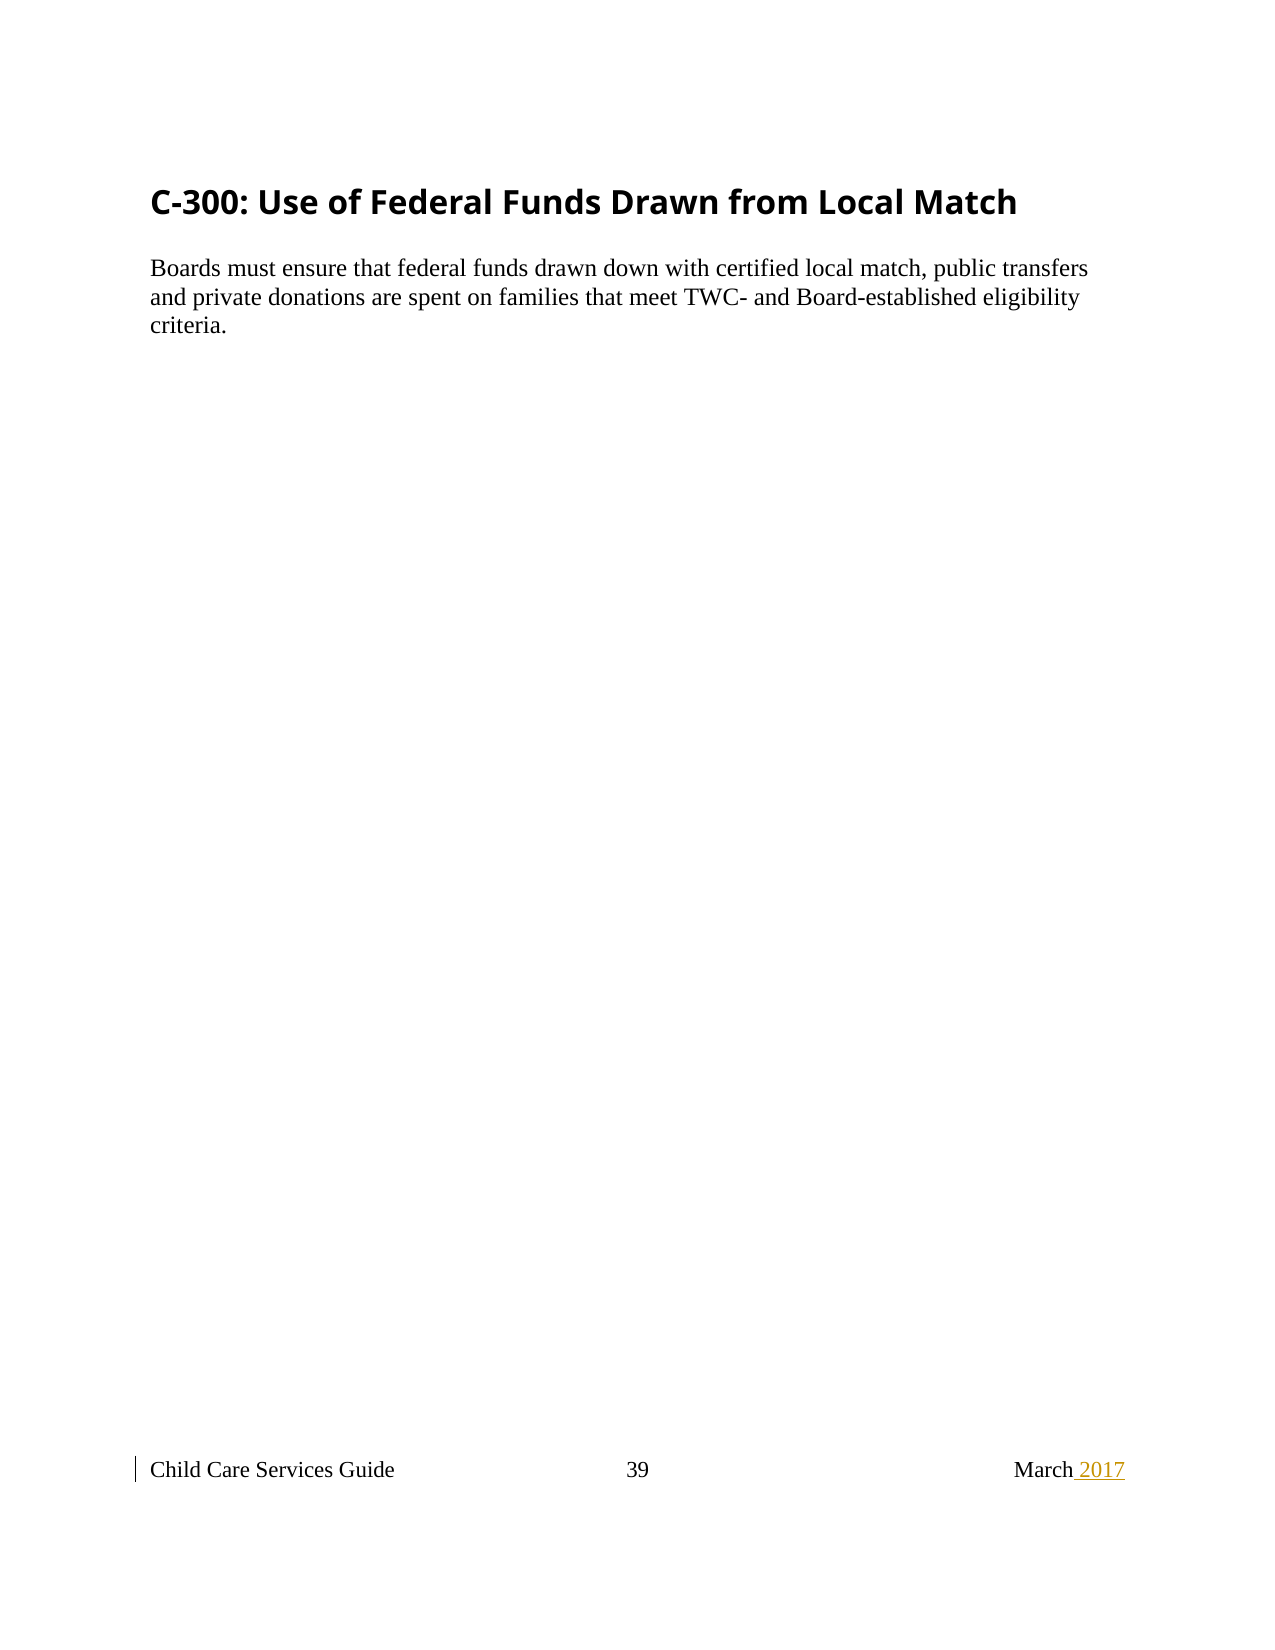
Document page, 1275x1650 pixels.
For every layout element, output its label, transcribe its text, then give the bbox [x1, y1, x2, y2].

text Boards must ensure that federal funds drawn down with certified local match, public transfers and private donations are spent on families that meet TWC- and Board-established eligibility criteria. [150, 253, 1125, 339]
text C-300: Use of Federal Funds Drawn from Local Match [150, 179, 1125, 224]
